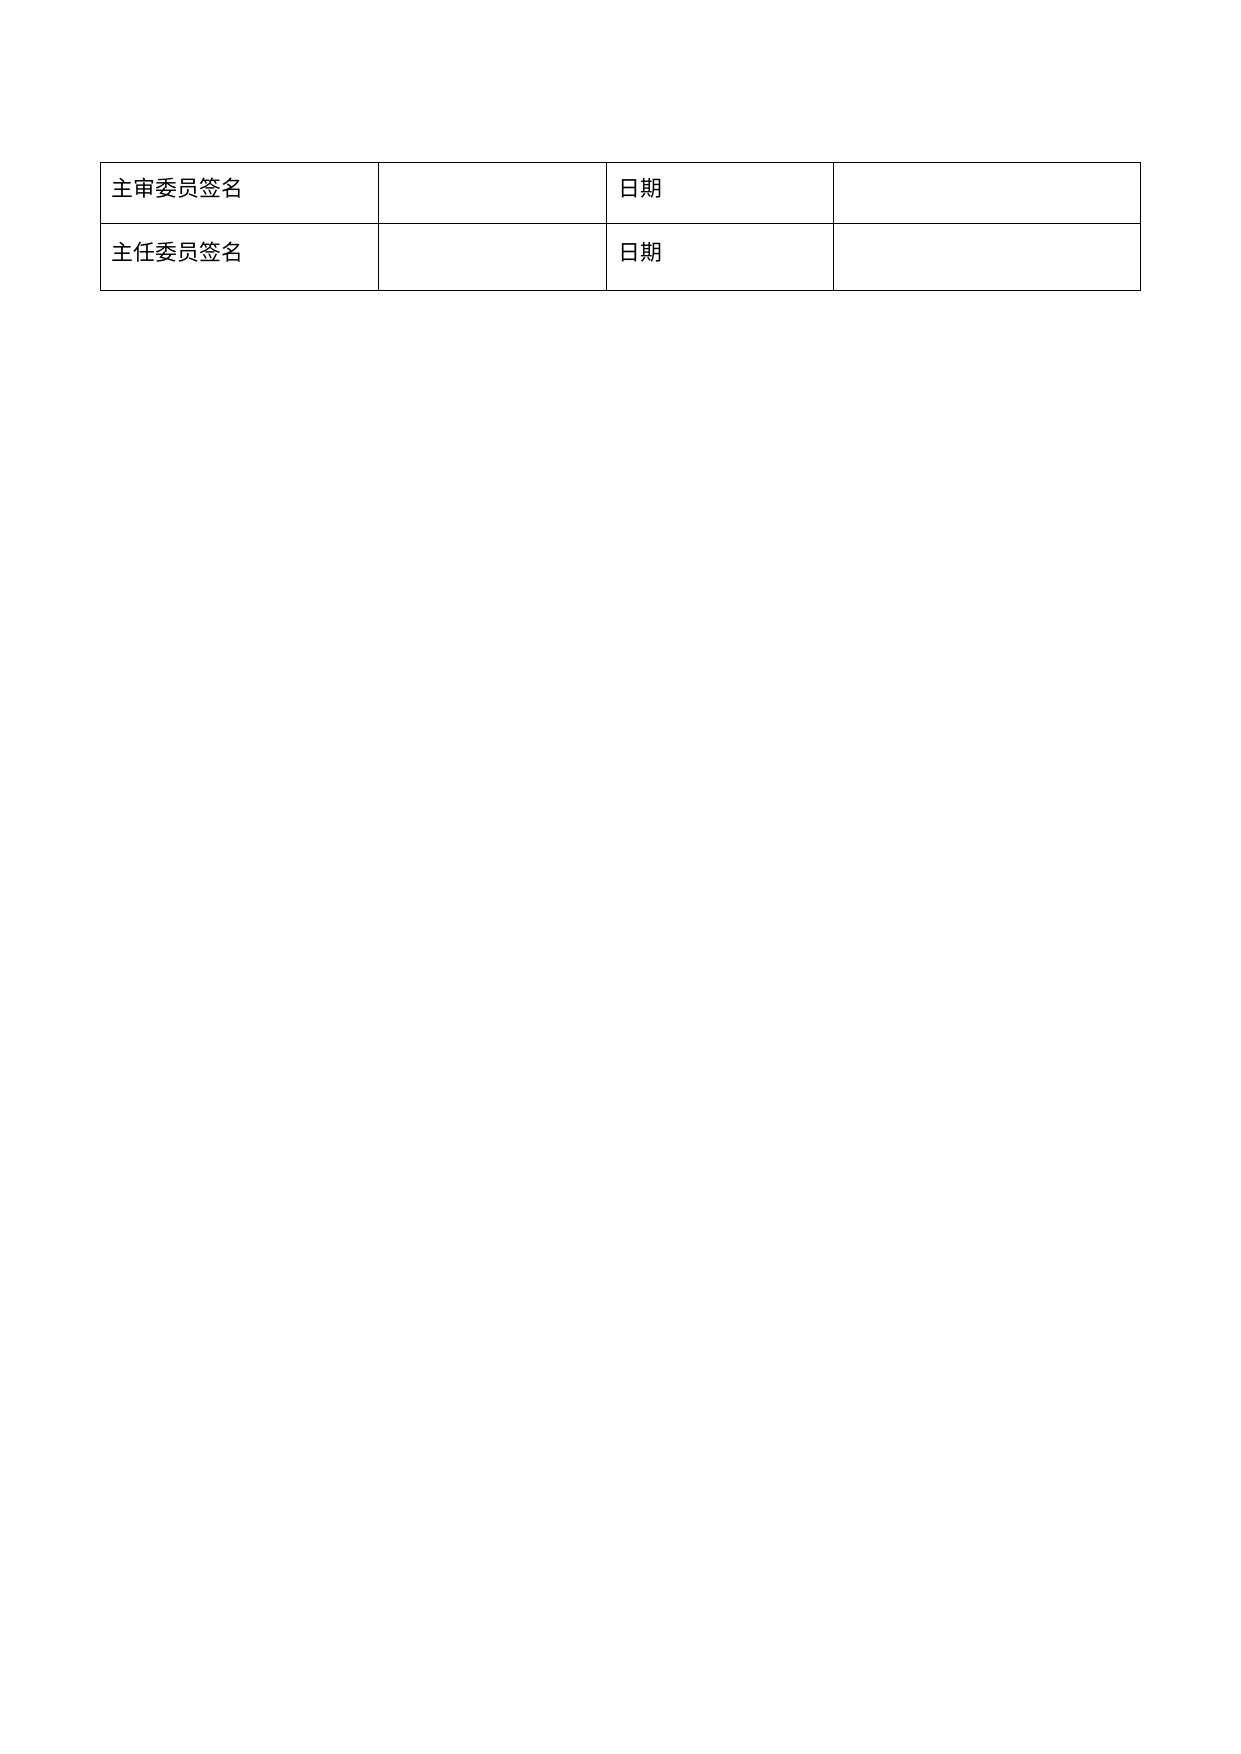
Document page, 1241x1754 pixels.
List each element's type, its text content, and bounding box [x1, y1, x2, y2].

table_cell [834, 163, 1140, 223]
table_cell 主任委员签名 [101, 224, 378, 290]
table_cell 日期 [607, 163, 833, 223]
table_cell [834, 224, 1140, 290]
table_cell 主审委员签名 [101, 163, 378, 223]
table_cell 日期 [607, 224, 833, 290]
table_cell [379, 224, 606, 290]
table_cell [379, 163, 606, 223]
